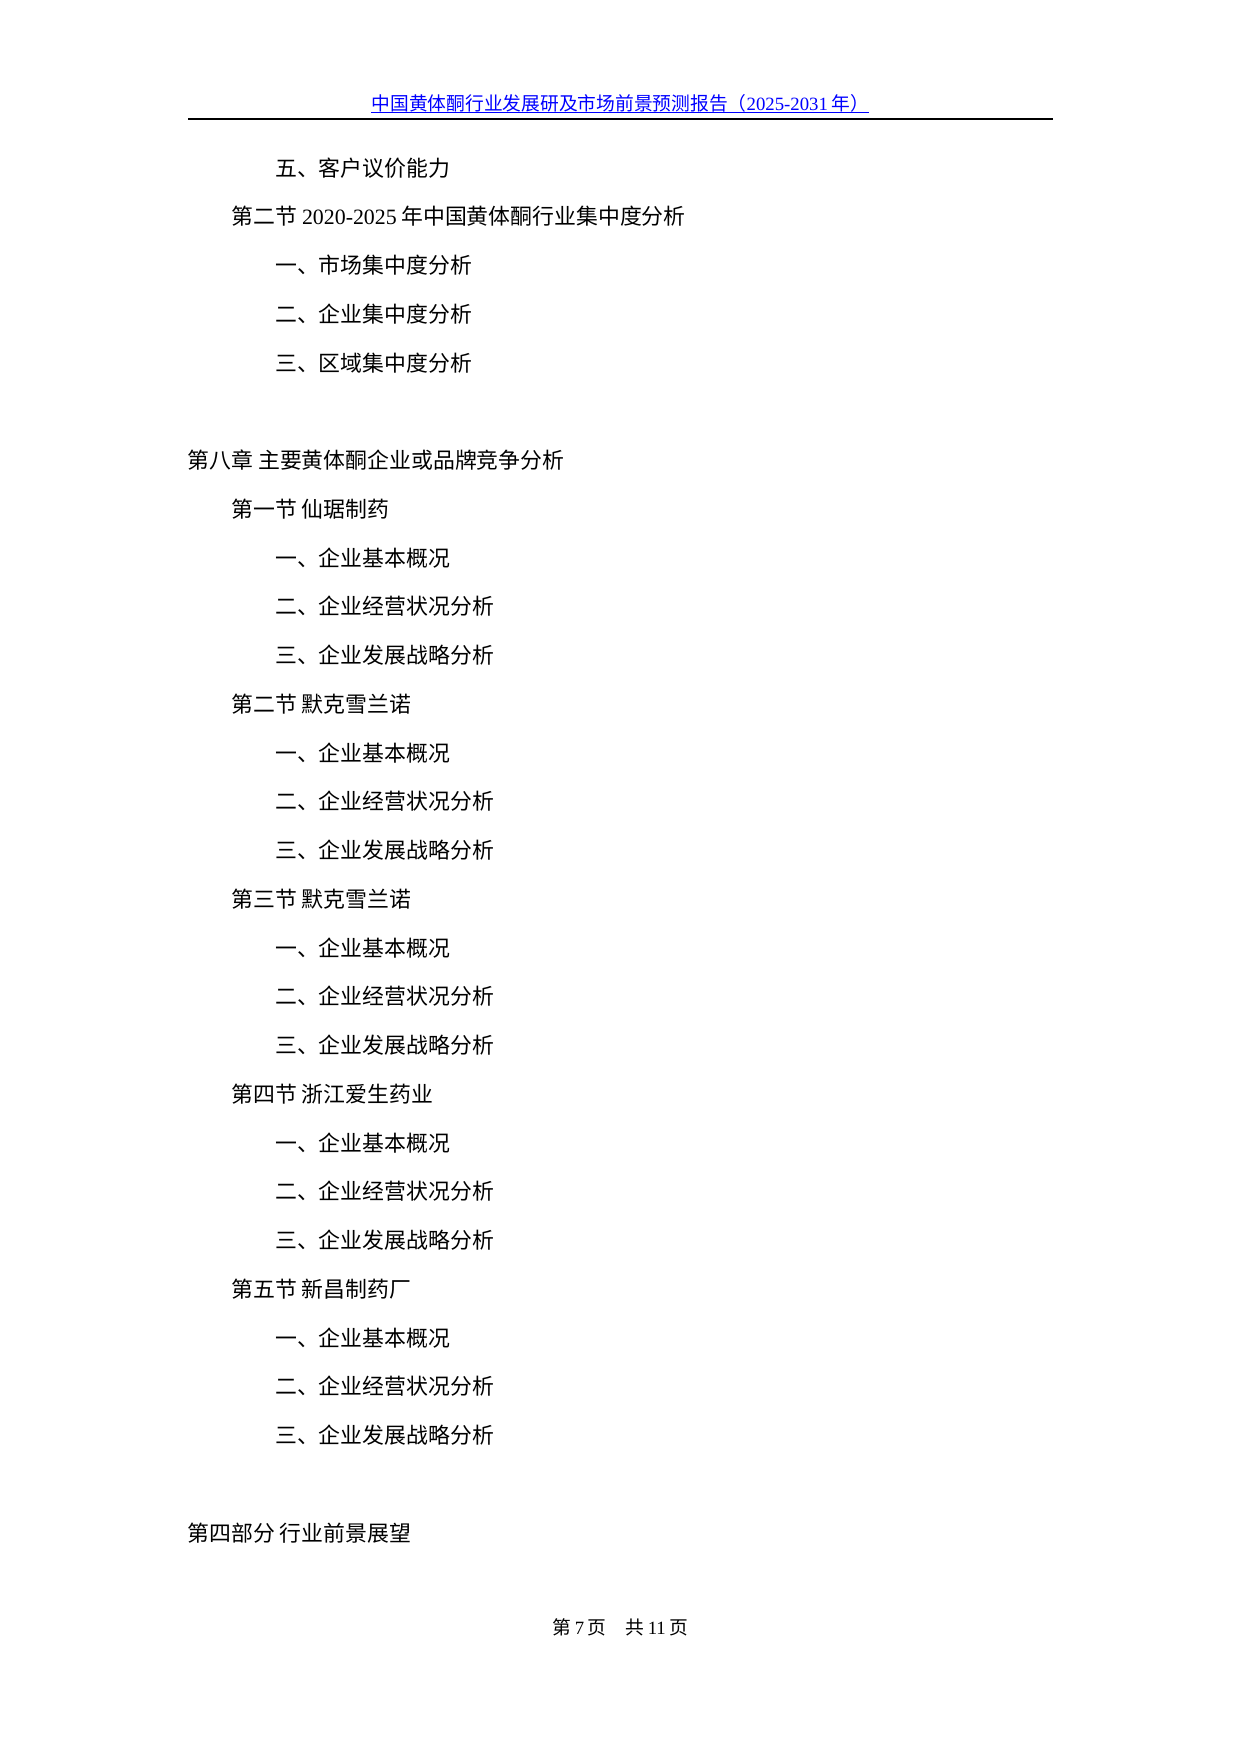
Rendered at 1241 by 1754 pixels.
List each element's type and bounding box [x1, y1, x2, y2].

text [187, 150, 1053, 1548]
